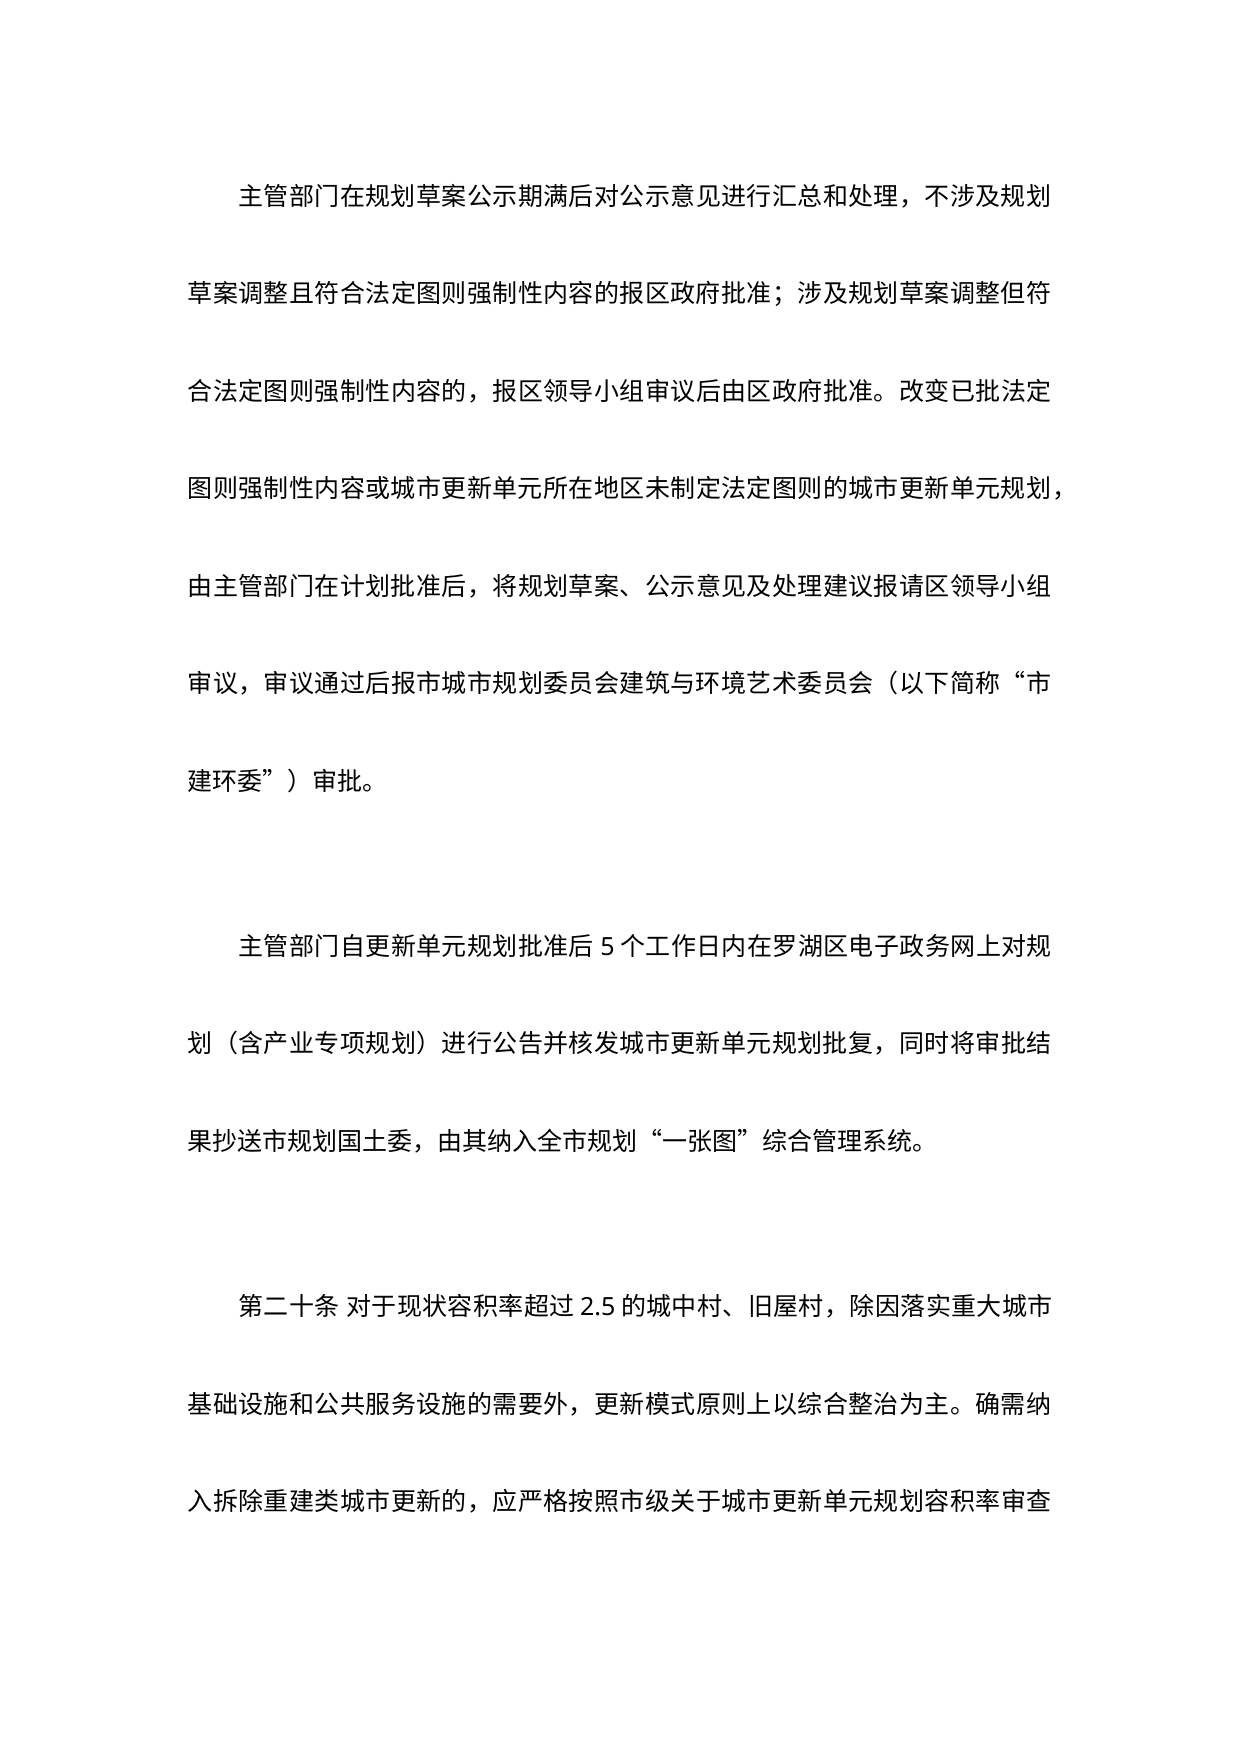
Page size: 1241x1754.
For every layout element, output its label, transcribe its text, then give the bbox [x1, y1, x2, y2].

text 主管部门在规划草案公示期满后对公示意见进行汇总和处理，不涉及规划草案调整且符合法定图则强制性内容的报区政府批准；涉及规划草案调整但符合法定图则强制性内容的，报区领导小组审议后由区政府批准。改变已批法定图则强制性内容或城市更新单元所在地区未制定法定图则的城市更新单元规划，由主管部门在计划批准后，将规划草案、公示意见及处理建议报请区领导小组审议，审议通过后报市城市规划委员会建筑与环境艺术委员会（以下简称“市建环委”）审批。 [187, 162, 1053, 812]
text 主管部门自更新单元规划批准后5个工作日内在罗湖区电子政务网上对规划（含产业专项规划）进行公告并核发城市更新单元规划批复，同时将审批结果抄送市规划国土委，由其纳入全市规划“一张图”综合管理系统。 [187, 912, 1053, 1172]
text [187, 1272, 1053, 1532]
